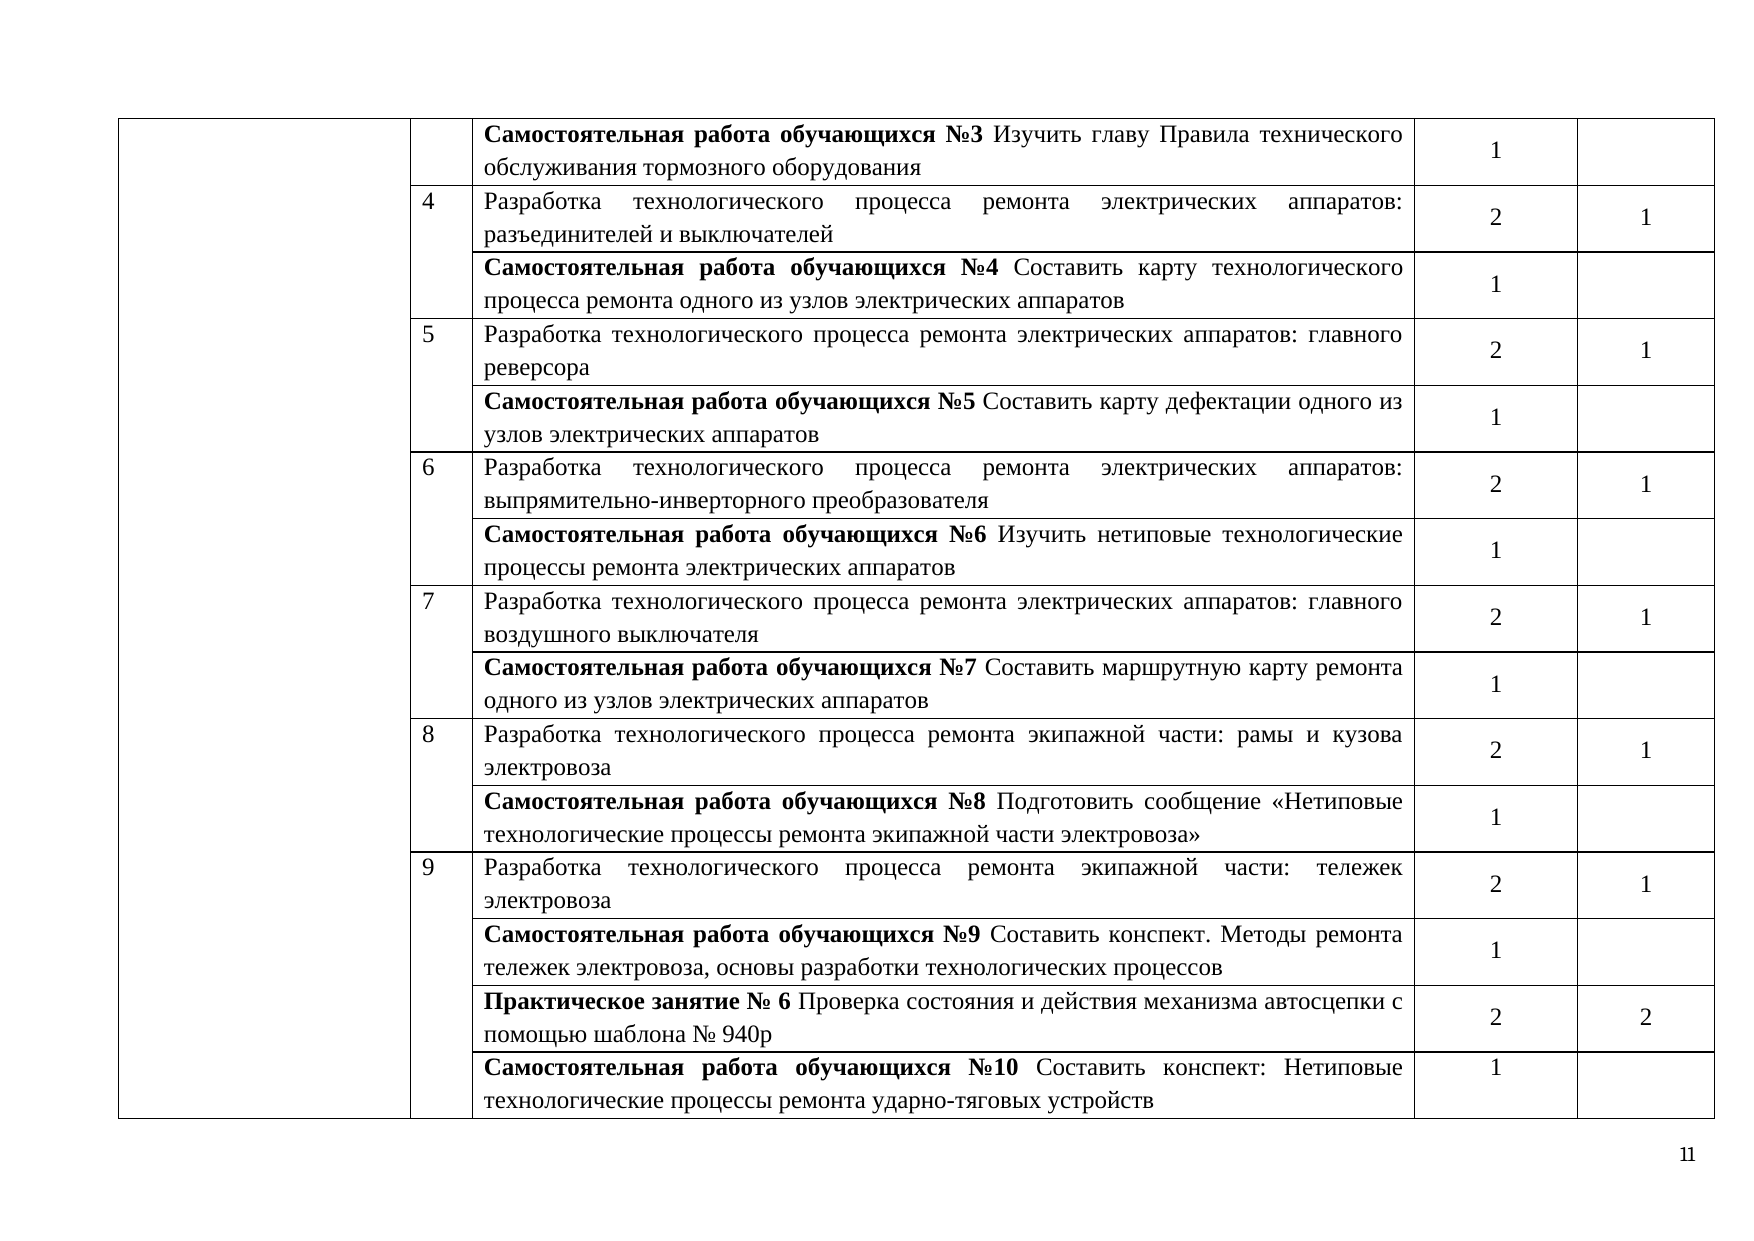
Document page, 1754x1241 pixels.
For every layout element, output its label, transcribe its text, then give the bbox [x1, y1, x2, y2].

table_cell Самостоятельная работа обучающихся №7 Составить маршрутную карту ремонта одного из узлов электрических аппаратов [473, 653, 1414, 718]
table_cell 2 [1415, 319, 1577, 385]
table_cell Самостоятельная работа обучающихся №5 Составить карту дефектации одного из узлов электрических аппаратов [473, 386, 1414, 451]
table_cell 1 [1415, 1053, 1577, 1118]
table_cell Разработка технологического процесса ремонта экипажной части: тележек электровоза [473, 853, 1414, 918]
table_cell 2 [1415, 719, 1577, 785]
table_cell 9 [411, 853, 472, 1118]
table_cell Разработка технологического процесса ремонта электрических аппаратов: выпрямительно-инверторного преобразователя [473, 453, 1414, 518]
table_cell 1 [1578, 453, 1714, 518]
table_cell 1 [1578, 186, 1714, 251]
table_cell 8 [411, 719, 472, 851]
table_cell Самостоятельная работа обучающихся №6 Изучить нетиповые технологические процессы ремонта электрических аппаратов [473, 519, 1414, 585]
table_cell [1578, 519, 1714, 585]
table_cell 2 [1578, 986, 1714, 1051]
table_cell 6 [411, 453, 472, 585]
table_cell 5 [411, 319, 472, 451]
table_cell Разработка технологического процесса ремонта электрических аппаратов: разъединителей и выключателей [473, 186, 1414, 251]
table_cell 1 [1415, 653, 1577, 718]
table_cell 1 [1415, 119, 1577, 185]
table_cell [1578, 119, 1714, 185]
table_cell [1578, 386, 1714, 451]
table_cell Самостоятельная работа обучающихся №10 Составить конспект: Нетиповые технологические процессы ремонта ударно-тяговых устройств [473, 1053, 1414, 1118]
table_cell 1 [1578, 719, 1714, 785]
table_cell 1 [1415, 386, 1577, 451]
table_cell Самостоятельная работа обучающихся №9 Составить конспект. Методы ремонта тележек электровоза, основы разработки технологических процессов [473, 919, 1414, 985]
table_cell 2 [1415, 186, 1577, 251]
table_cell 2 [1415, 586, 1577, 651]
table_cell 2 [1415, 453, 1577, 518]
table_cell [1578, 1053, 1714, 1118]
table_cell 2 [1415, 853, 1577, 918]
table_cell 1 [1415, 253, 1577, 318]
table_cell 1 [1578, 586, 1714, 651]
table_cell Разработка технологического процесса ремонта электрических аппаратов: главного реверсора [473, 319, 1414, 385]
table_cell Самостоятельная работа обучающихся №8 Подготовить сообщение «Нетиповые технологические процессы ремонта экипажной части электровоза» [473, 786, 1414, 851]
table_cell 1 [1415, 786, 1577, 851]
table_cell 1 [1578, 853, 1714, 918]
table_cell 7 [411, 586, 472, 718]
table_cell [1578, 253, 1714, 318]
table_cell Разработка технологического процесса ремонта электрических аппаратов: главного воздушного выключателя [473, 586, 1414, 651]
table_cell 2 [1415, 986, 1577, 1051]
table_cell 1 [1415, 519, 1577, 585]
table_cell Самостоятельная работа обучающихся №4 Составить карту технологического процесса ремонта одного из узлов электрических аппаратов [473, 253, 1414, 318]
table_cell 4 [411, 186, 472, 318]
table_cell 3 [411, 119, 472, 185]
table_cell 1 [1415, 919, 1577, 985]
table_cell 1 [1578, 319, 1714, 385]
table_cell Практическое занятие № 6 Проверка состояния и действия механизма автосцепки с помощью шаблона № 940р [473, 986, 1414, 1051]
table_cell [1578, 786, 1714, 851]
table_cell Разработка технологического процесса ремонта экипажной части: рамы и кузова электровоза [473, 719, 1414, 785]
table_cell Самостоятельная работа обучающихся №3 Изучить главу Правила технического обслуживания тормозного оборудования [473, 119, 1414, 185]
table_cell [1578, 653, 1714, 718]
table_cell [1578, 919, 1714, 985]
